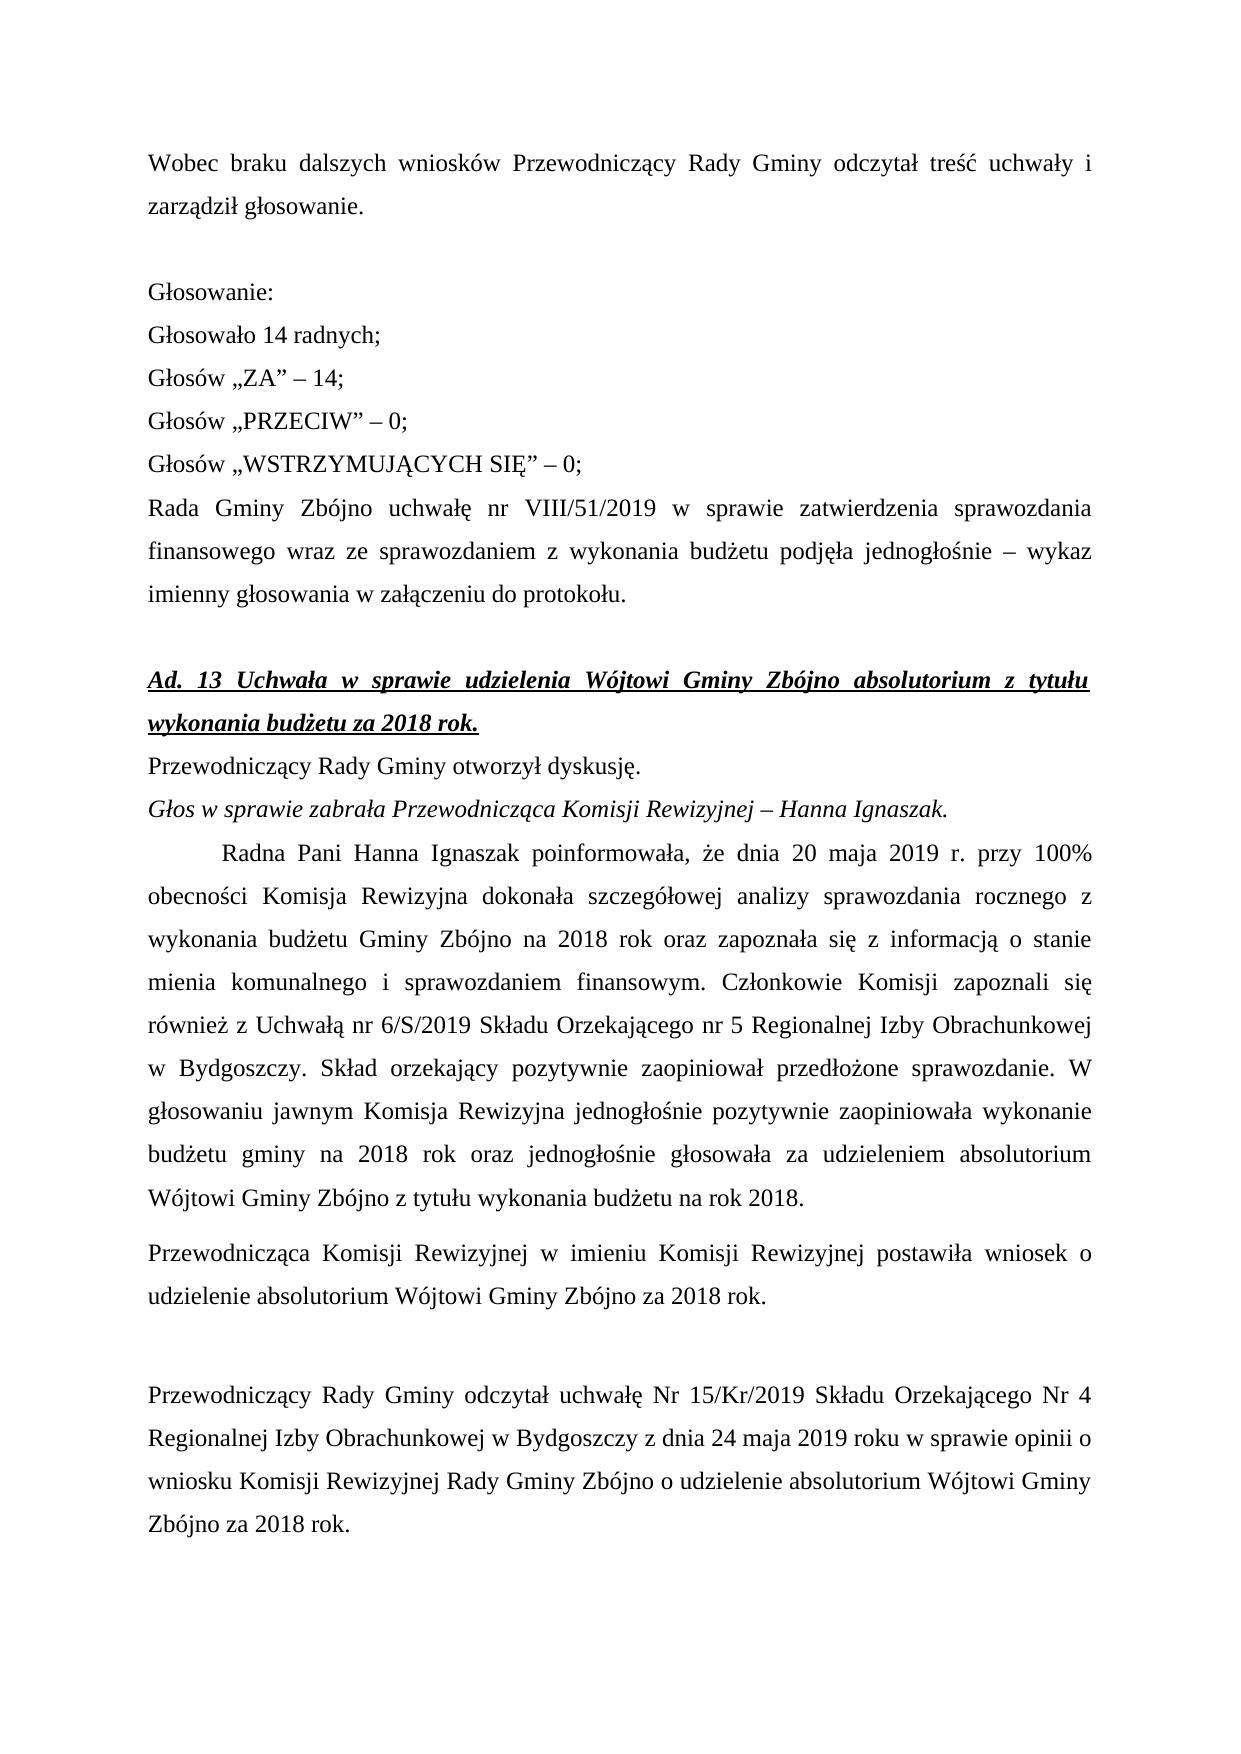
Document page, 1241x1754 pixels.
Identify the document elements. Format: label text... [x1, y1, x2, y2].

text Głos w sprawie zabrała Przewodnicząca Komisji Rewizyjnej – Hanna Ignaszak. [148, 794, 1093, 823]
text Głosowanie: [148, 277, 1093, 306]
text Głosów „WSTRZYMUJĄCYCH SIĘ” – 0; [148, 449, 1093, 478]
text Przewodnicząca Komisji Rewizyjnej w imieniu Komisji Rewizyjnej postawiła wniosek o udzielenie absolutorium Wójtowi Gminy Zbójno za 2018 rok. [148, 1238, 1093, 1310]
text Przewodniczący Rady Gminy odczytał uchwałę Nr 15/Kr/2019 Składu Orzekającego Nr 4 Regionalnej Izby Obrachunkowej w Bydgoszczy z dnia 24 maja 2019 roku w sprawie opinii o wniosku Komisji Rewizyjnej Rady Gminy Zbójno o udzielenie absolutorium Wójtowi Gminy Zbójno za 2018 rok. [148, 1380, 1093, 1538]
text Ad. 13 Uchwała w sprawie udzielenia Wójtowi Gminy Zbójno absolutorium z tytułu wykonania budżetu za 2018 rok. [148, 665, 1093, 737]
text Głosów „PRZECIW” – 0; [148, 406, 1093, 435]
text Głosów „ZA” – 14; [148, 363, 1093, 392]
text Rada Gminy Zbójno uchwałę nr VIII/51/2019 w sprawie zatwierdzenia sprawozdania finansowego wraz ze sprawozdaniem z wykonania budżetu podjęła jednogłośnie – wykaz imienny głosowania w załączeniu do protokołu. [148, 493, 1093, 608]
text Głosowało 14 radnych; [148, 320, 1093, 349]
text Radna Pani Hanna Ignaszak poinformowała, że dnia 20 maja 2019 r. przy 100% obecności Komisja Rewizyjna dokonała szczegółowej analizy sprawozdania rocznego z wykonania budżetu Gminy Zbójno na 2018 rok oraz zapoznała się z informacją o stanie mienia komunalnego i sprawozdaniem finansowym. Członkowie Komisji zapoznali się również z Uchwałą nr 6/S/2019 Składu Orzekającego nr 5 Regionalnej Izby Obrachunkowej w Bydgoszczy. Skład orzekający pozytywnie zaopiniował przedłożone sprawozdanie. W głosowaniu jawnym Komisja Rewizyjna jednogłośnie pozytywnie zaopiniowała wykonanie budżetu gminy na 2018 rok oraz jednogłośnie głosowała za udzieleniem absolutorium Wójtowi Gminy Zbójno z tytułu wykonania budżetu na rok 2018. [148, 838, 1093, 1211]
text Wobec braku dalszych wniosków Przewodniczący Rady Gminy odczytał treść uchwały i zarządził głosowanie. [148, 148, 1093, 219]
text Przewodniczący Rady Gminy otworzył dyskusję. [148, 751, 1093, 780]
